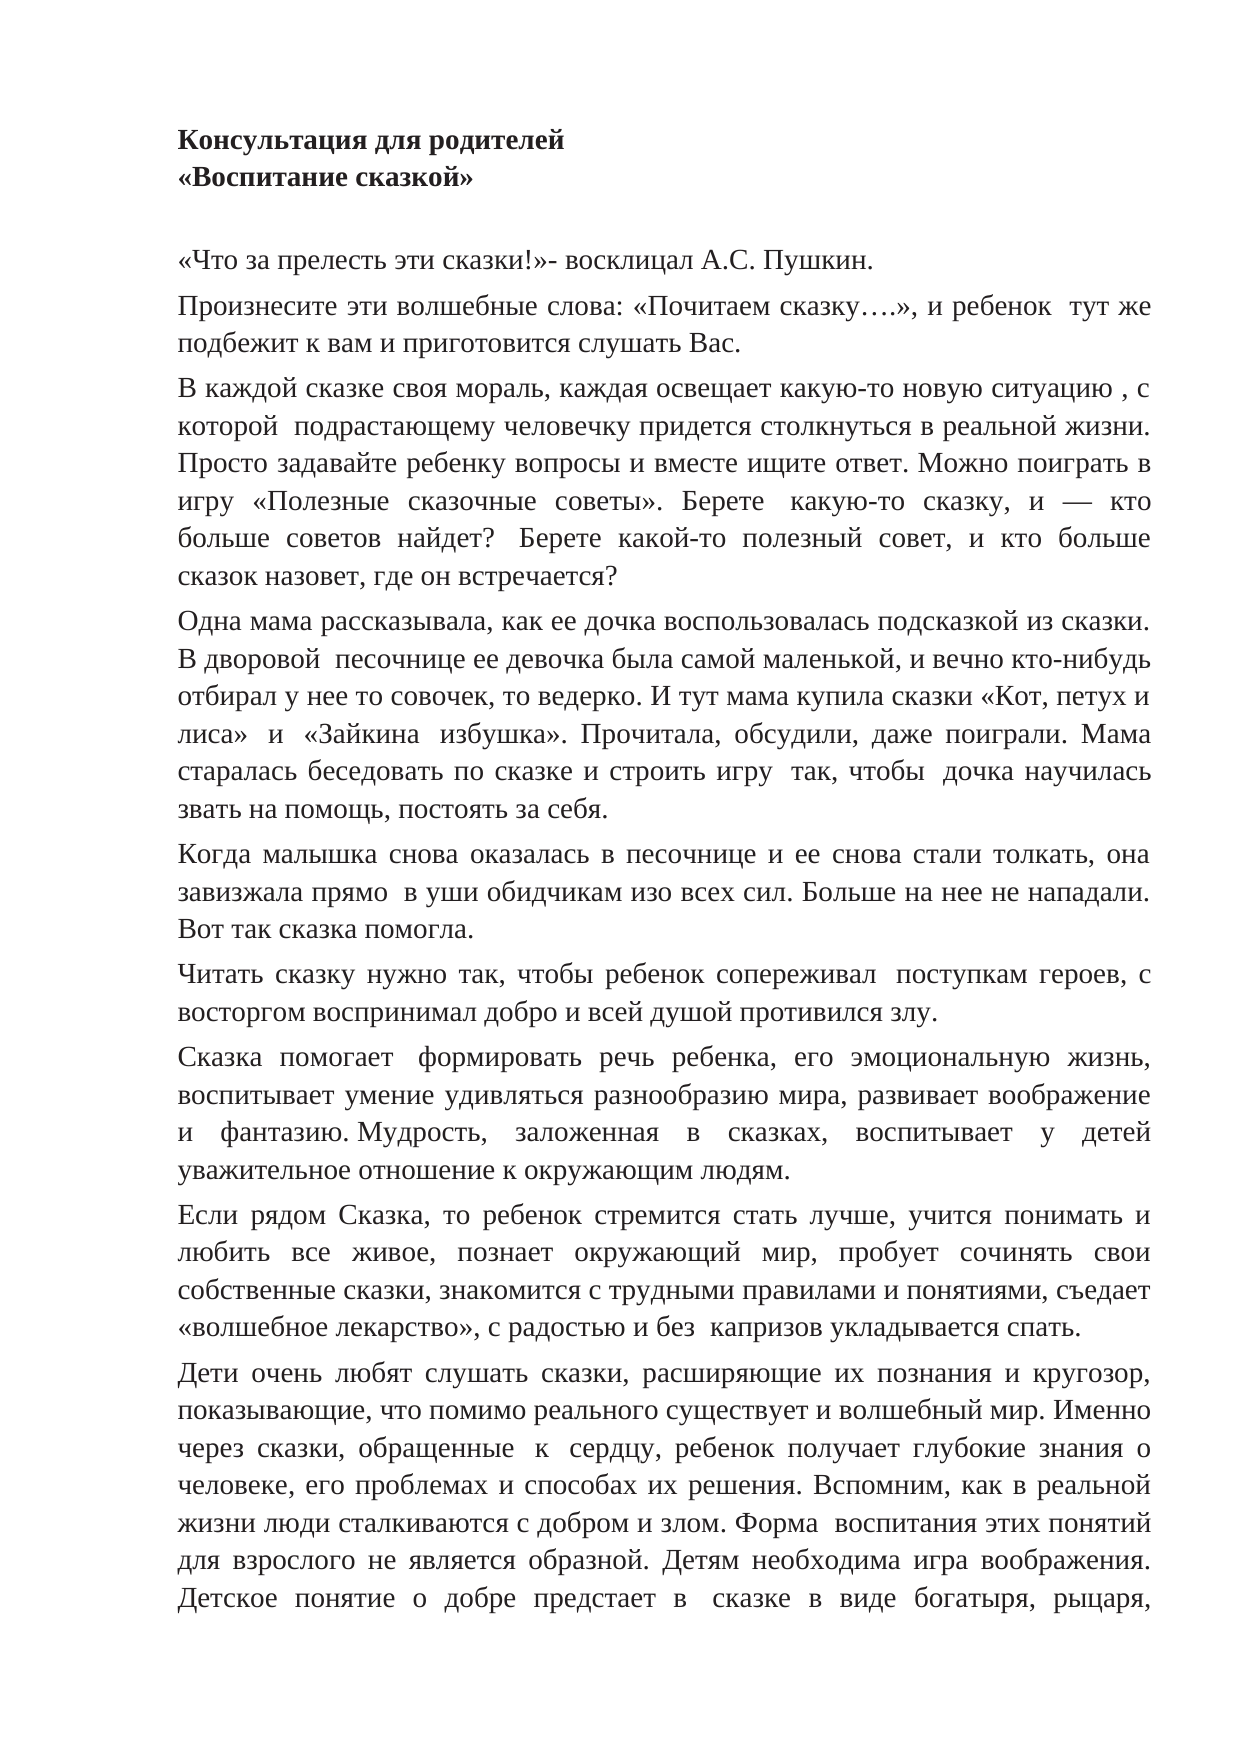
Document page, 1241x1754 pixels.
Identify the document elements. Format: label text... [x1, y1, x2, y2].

text В каждой сказке своя мораль, каждая освещает какую-то новую ситуацию , с которой подрастающему человечку придется столкнуться в реальной жизни. Просто задавайте ребенку вопросы и вместе ищите ответ. Можно поиграть в игру «Полезные сказочные советы». Берете какую-то сказку, и — кто больше советов найдет? Берете какой-то полезный совет, и кто больше сказок назовет, где он встречается? [177, 367, 1152, 592]
text Консультация для родителей [177, 118, 1152, 156]
text Сказка помогает формировать речь ребенка, его эмоциональную жизнь, воспитывает умение удивляться разнообразию мира, развивает воображение и фантазию. Мудрость, заложенная в сказках, воспитывает у детей уважительное отношение к окружающим людям. [177, 1035, 1152, 1185]
text «Воспитание сказкой» [177, 156, 1152, 193]
text Если рядом Сказка, то ребенок стремится стать лучше, учится понимать и любить все живое, познает окружающий мир, пробует сочинять свои собственные сказки, знакомится с трудными правилами и понятиями, съедает «волшебное лекарство», с радостью и без капризов укладывается спать. [177, 1193, 1152, 1343]
text Когда малышка снова оказалась в песочнице и ее снова стали толкать, она завизжала прямо в уши обидчикам изо всех сил. Больше на нее не нападали. Вот так сказка помогла. [177, 832, 1152, 945]
text Читать сказку нужно так, чтобы ребенок сопереживал поступкам героев, с восторгом воспринимал добро и всей душой противился злу. [177, 952, 1152, 1027]
text Одна мама рассказывала, как ее дочка воспользовалась подсказкой из сказки. В дворовой песочнице ее девочка была самой маленькой, и вечно кто-нибудь отбирал у нее то совочек, то ведерко. И тут мама купила сказки «Кот, петух и лиса» и «Зайкина избушка». Прочитала, обсудили, даже поиграли. Мама старалась беседовать по сказке и строить игру так, чтобы дочка научилась звать на помощь, постоять за себя. [177, 599, 1152, 824]
text Произнесите эти волшебные слова: «Почитаем сказку….», и ребенок тут же подбежит к вам и приготовится слушать Вас. [177, 284, 1152, 359]
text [177, 1351, 1152, 1613]
text «Что за прелесть эти сказки!»- восклицал А.С. Пушкин. [177, 238, 1152, 276]
